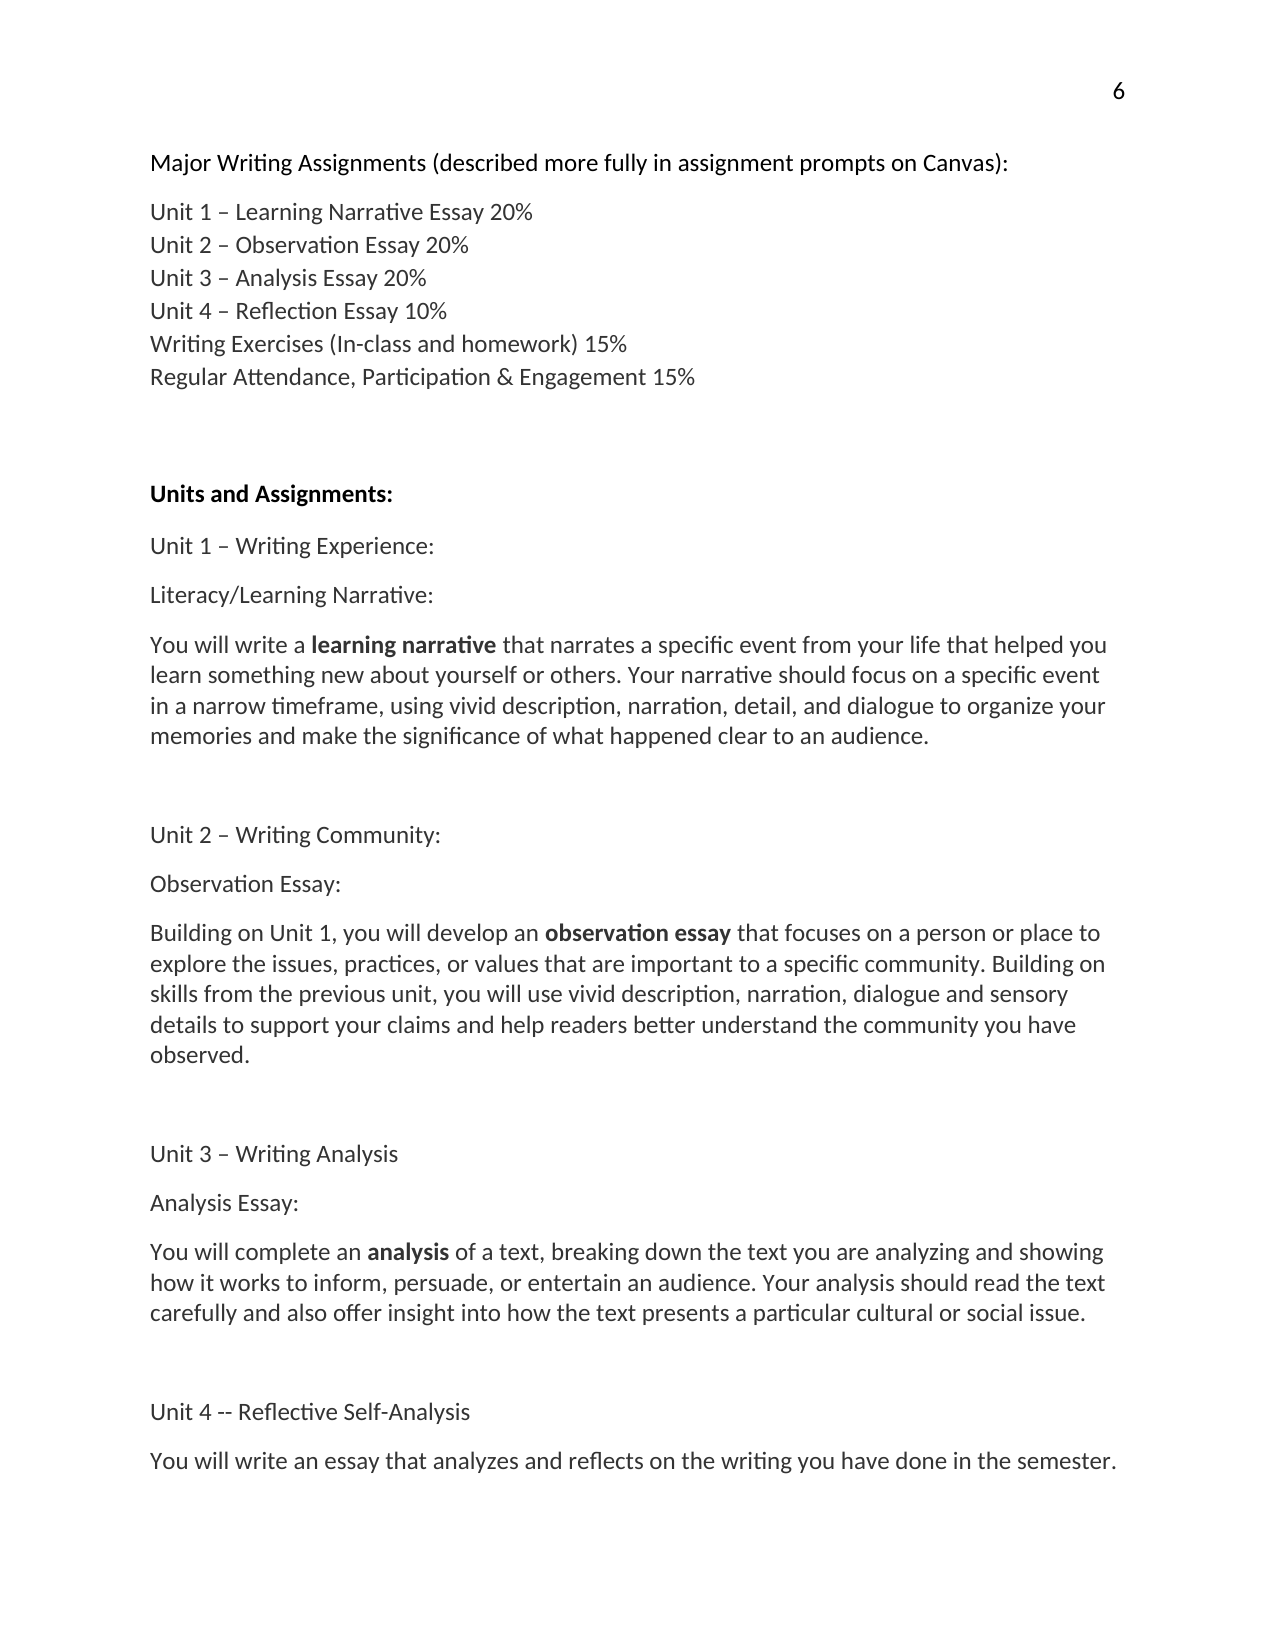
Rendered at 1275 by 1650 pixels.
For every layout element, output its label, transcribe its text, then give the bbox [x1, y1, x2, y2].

list Units and Assignments: [150, 478, 1125, 509]
text Building on Unit 1, you will develop an observation essay that focuses on a person or place to explore the issues, practices, or values that are important to a specific community. Building on skills from the previous unit, you will use vivid description, narration, dialogue and sensory details to support your claims and help readers better understand the community you have observed. [150, 917, 1125, 1070]
text You will write a learning narrative that narrates a specific event from your life that helped you learn something new about yourself or others. Your narrative should focus on a specific event in a narrow timeframe, using vivid description, narration, detail, and dialogue to organize your memories and make the significance of what happened clear to an audience. [150, 629, 1125, 751]
text Unit 3 – Writing Analysis [150, 1138, 1125, 1168]
text Unit 1 – Learning Narrative Essay 20% Unit 2 – Observation Essay 20% Unit 3 – Analysis Essay 20% Unit 4 – Reflection Essay 10% Writing Exercises (In-class and homework) 15% Regular Attendance, Participation & Engagement 15% [150, 196, 1125, 391]
text You will write an essay that analyzes and reflects on the writing you have done in the semester. [150, 1445, 1125, 1476]
text Analysis Essay: [150, 1187, 1125, 1218]
text You will complete an analysis of a text, breaking down the text you are analyzing and showing how it works to inform, persuade, or entertain an audience. Your analysis should read the text carefully and also offer insight into how the text presents a particular cultural or social issue. [150, 1237, 1125, 1328]
text Unit 2 – Writing Community: [150, 819, 1125, 849]
text Unit 4 -- Reflective Self-Analysis [150, 1396, 1125, 1427]
text Unit 1 – Writing Experience: [150, 530, 1125, 561]
text Observation Essay: [150, 868, 1125, 899]
text Major Writing Assignments (described more fully in assignment prompts on Canvas): [150, 150, 1125, 177]
text Literacy/Learning Narrative: [150, 579, 1125, 610]
